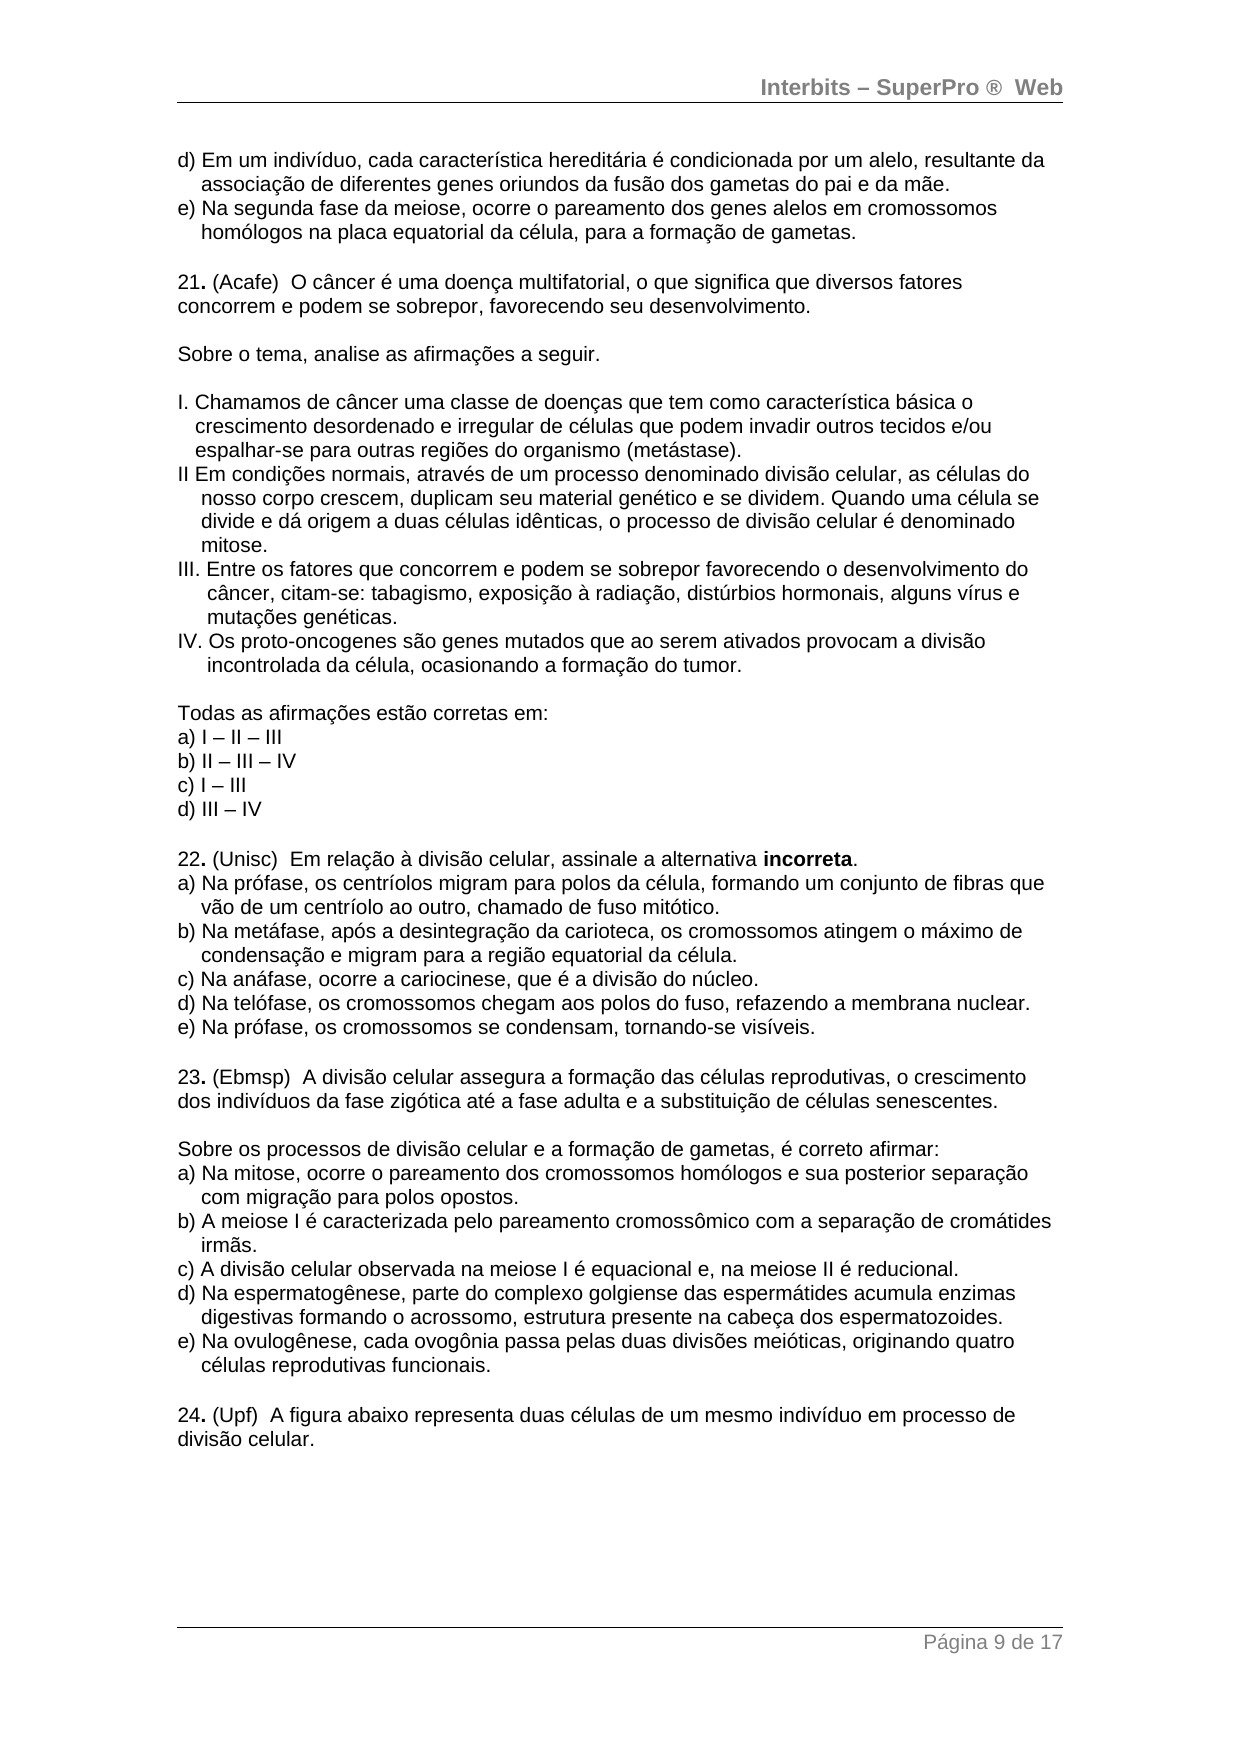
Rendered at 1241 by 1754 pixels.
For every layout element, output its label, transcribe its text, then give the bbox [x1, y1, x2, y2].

text e) Na ovulogênese, cada ovogônia passa pelas duas divisões meióticas, originando quatro células reprodutivas funcionais. [177, 1329, 1063, 1377]
text d) III – IV [177, 797, 1063, 821]
text a) Na mitose, ocorre o pareamento dos cromossomos homólogos e sua posterior separação com migração para polos opostos. [177, 1161, 1063, 1209]
text e) Na segunda fase da meiose, ocorre o pareamento dos genes alelos em cromossomos homólogos na placa equatorial da célula, para a formação de gametas. [177, 196, 1063, 243]
text d) Na espermatogênese, parte do complexo golgiense das espermátides acumula enzimas digestivas formando o acrossomo, estrutura presente na cabeça dos espermatozoides. [177, 1281, 1063, 1329]
text e) Na prófase, os cromossomos se condensam, tornando-se visíveis. [177, 1015, 1063, 1039]
text 21. (Acafe) O câncer é uma doença multifatorial, o que significa que diversos fatores concorrem e podem se sobrepor, favorecendo seu desenvolvimento. [177, 270, 1063, 318]
text c) I – III [177, 773, 1063, 797]
text c) Na anáfase, ocorre a cariocinese, que é a divisão do núcleo. [177, 967, 1063, 991]
text b) Na metáfase, após a desintegração da carioteca, os cromossomos atingem o máximo de condensação e migram para a região equatorial da célula. [177, 919, 1063, 967]
text a) Na prófase, os centríolos migram para polos da célula, formando um conjunto de fibras que vão de um centríolo ao outro, chamado de fuso mitótico. [177, 871, 1063, 919]
text IV. Os proto-oncogenes são genes mutados que ao serem ativados provocam a divisão incontrolada da célula, ocasionando a formação do tumor. [177, 629, 1063, 677]
text a) I – II – III [177, 725, 1063, 749]
text b) II – III – IV [177, 749, 1063, 773]
text I. Chamamos de câncer uma classe de doenças que tem como característica básica o crescimento desordenado e irregular de células que podem invadir outros tecidos e/ou espalhar-se para outras regiões do organismo (metástase). [177, 389, 1063, 461]
text 24. (Upf) A figura abaixo representa duas células de um mesmo indivíduo em processo de divisão celular. [177, 1403, 1063, 1451]
text b) A meiose I é caracterizada pelo pareamento cromossômico com a separação de cromátides irmãs. [177, 1209, 1063, 1257]
text 23. (Ebmsp) A divisão celular assegura a formação das células reprodutivas, o crescimento dos indivíduos da fase zigótica até a fase adulta e a substituição de células senescentes. [177, 1065, 1063, 1113]
text Todas as afirmações estão corretas em: [177, 701, 1063, 725]
text Sobre o tema, analise as afirmações a seguir. [177, 342, 1063, 366]
text II Em condições normais, através de um processo denominado divisão celular, as células do nosso corpo crescem, duplicam seu material genético e se dividem. Quando uma célula se divide e dá origem a duas células idênticas, o processo de divisão celular é denominado mitose. [177, 461, 1063, 557]
text c) A divisão celular observada na meiose I é equacional e, na meiose II é reducional. [177, 1257, 1063, 1281]
text Sobre os processos de divisão celular e a formação de gametas, é correto afirmar: [177, 1137, 1063, 1161]
text d) Na telófase, os cromossomos chegam aos polos do fuso, refazendo a membrana nuclear. [177, 991, 1063, 1015]
text d) Em um indivíduo, cada característica hereditária é condicionada por um alelo, resultante da associação de diferentes genes oriundos da fusão dos gametas do pai e da mãe. [177, 148, 1063, 196]
text 22. (Unisc) Em relação à divisão celular, assinale a alternativa incorreta. [177, 847, 1063, 871]
text III. Entre os fatores que concorrem e podem se sobrepor favorecendo o desenvolvimento do câncer, citam-se: tabagismo, exposição à radiação, distúrbios hormonais, alguns vírus e mutações genéticas. [177, 557, 1063, 629]
